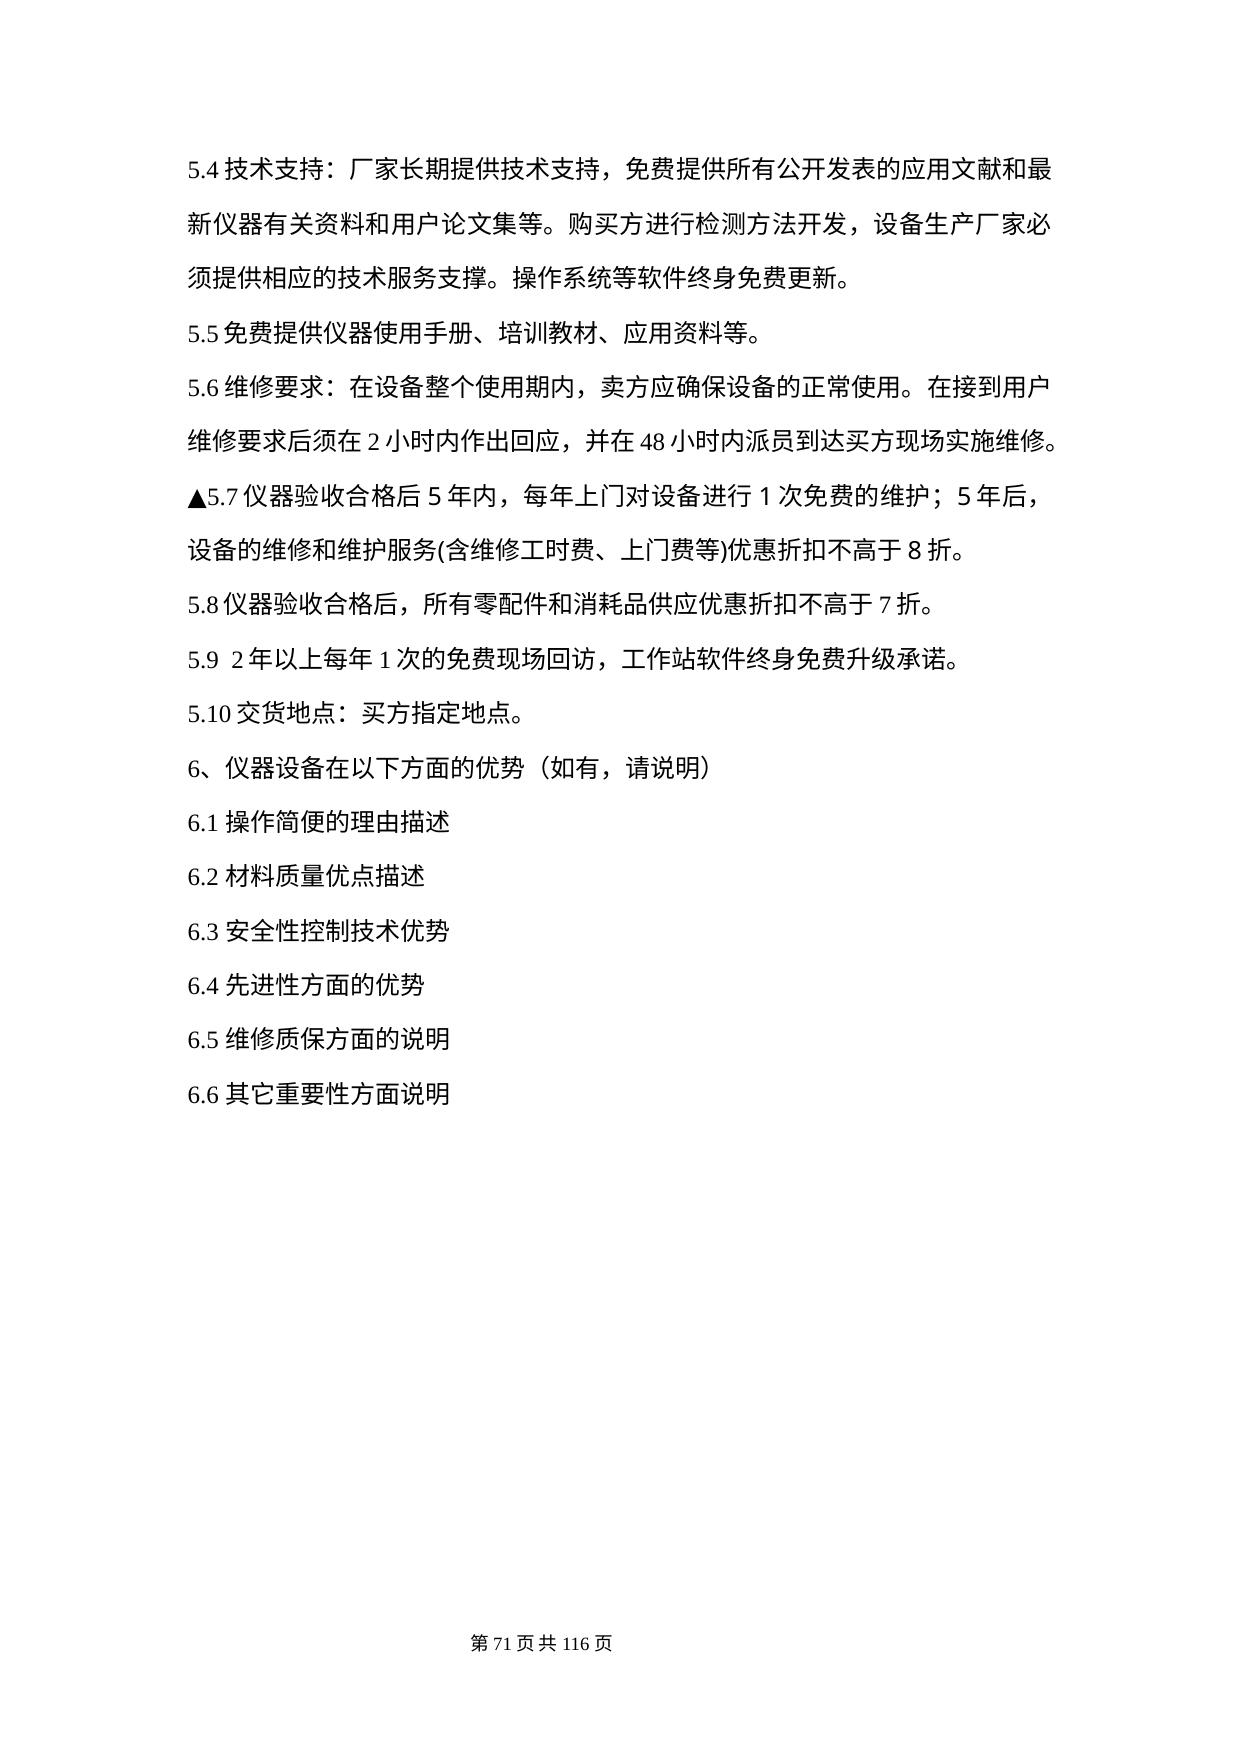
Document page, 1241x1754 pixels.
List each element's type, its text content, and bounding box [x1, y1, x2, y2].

text 5.8仪器验收合格后，所有零配件和消耗品供应优惠折扣不高于7折。 [187, 585, 1053, 621]
text 5.4技术支持：厂家长期提供技术支持，免费提供所有公开发表的应用文献和最新仪器有关资料和用户论文集等。购买方进行检测方法开发，设备生产厂家必须提供相应的技术服务支撑。操作系统等软件终身免费更新。 [187, 150, 1053, 295]
text 6.3 安全性控制技术优势 [187, 911, 1053, 947]
text 5.9 2年以上每年1次的免费现场回访，工作站软件终身免费升级承诺。 [187, 639, 1053, 676]
text 6.1 操作简便的理由描述 [187, 802, 1053, 839]
text 5.10交货地点：买方指定地点。 [187, 694, 1053, 730]
text ▲5.7仪器验收合格后5年内，每年上门对设备进行1次免费的维护；5年后，设备的维修和维护服务(含维修工时费、上门费等)优惠折扣不高于8折。 [187, 476, 1053, 567]
text 6.5 维修质保方面的说明 [187, 1020, 1053, 1056]
text 6.2 材料质量优点描述 [187, 857, 1053, 893]
text 5.5免费提供仪器使用手册、培训教材、应用资料等。 [187, 313, 1053, 349]
text 6.6 其它重要性方面说明 [187, 1074, 1053, 1111]
text 6.4 先进性方面的优势 [187, 966, 1053, 1002]
text 5.6维修要求：在设备整个使用期内，卖方应确保设备的正常使用。在接到用户维修要求后须在2小时内作出回应，并在48小时内派员到达买方现场实施维修。 [187, 367, 1053, 458]
text 6、仪器设备在以下方面的优势（如有，请说明） [187, 748, 1053, 784]
